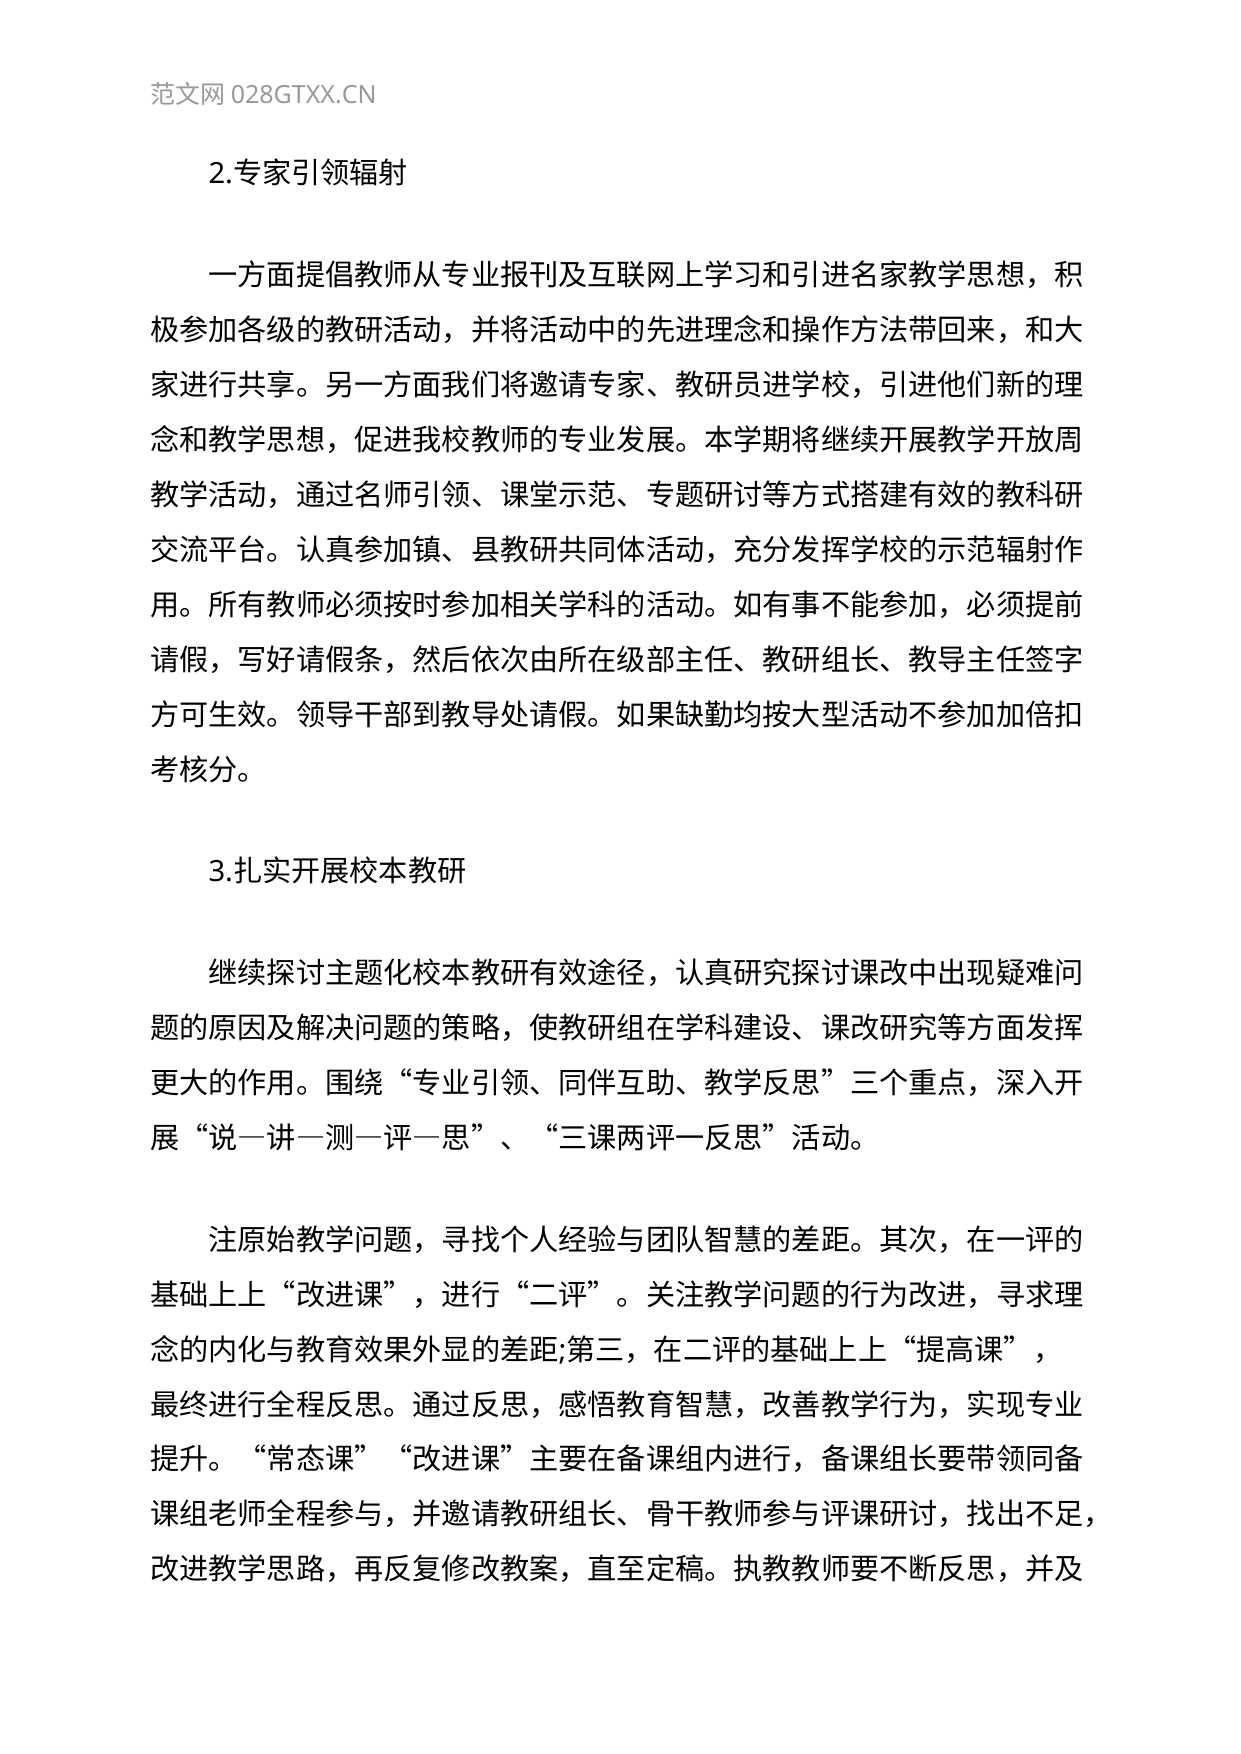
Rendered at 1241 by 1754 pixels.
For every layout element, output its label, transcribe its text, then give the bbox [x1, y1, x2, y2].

text 2.专家引领辐射 [150, 150, 1090, 192]
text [150, 1216, 1090, 1588]
text 一方面提倡教师从专业报刊及互联网上学习和引进名家教学思想，积极参加各级的教研活动，并将活动中的先进理念和操作方法带回来，和大家进行共享。另一方面我们将邀请专家、教研员进学校，引进他们新的理念和教学思想，促进我校教师的专业发展。本学期将继续开展教学开放周教学活动，通过名师引领、课堂示范、专题研讨等方式搭建有效的教科研交流平台。认真参加镇、县教研共同体活动，充分发挥学校的示范辐射作用。所有教师必须按时参加相关学科的活动。如有事不能参加，必须提前请假，写好请假条，然后依次由所在级部主任、教研组长、教导主任签字方可生效。领导干部到教导处请假。如果缺勤均按大型活动不参加加倍扣考核分。 [150, 252, 1090, 788]
text 继续探讨主题化校本教研有效途径，认真研究探讨课改中出现疑难问题的原因及解决问题的策略，使教研组在学科建设、课改研究等方面发挥更大的作用。围绕“专业引领、同伴互助、教学反思”三个重点，深入开展“说—讲—测—评—思”、“三课两评一反思”活动。 [150, 950, 1090, 1157]
text 3.扎实开展校本教研 [150, 848, 1090, 890]
